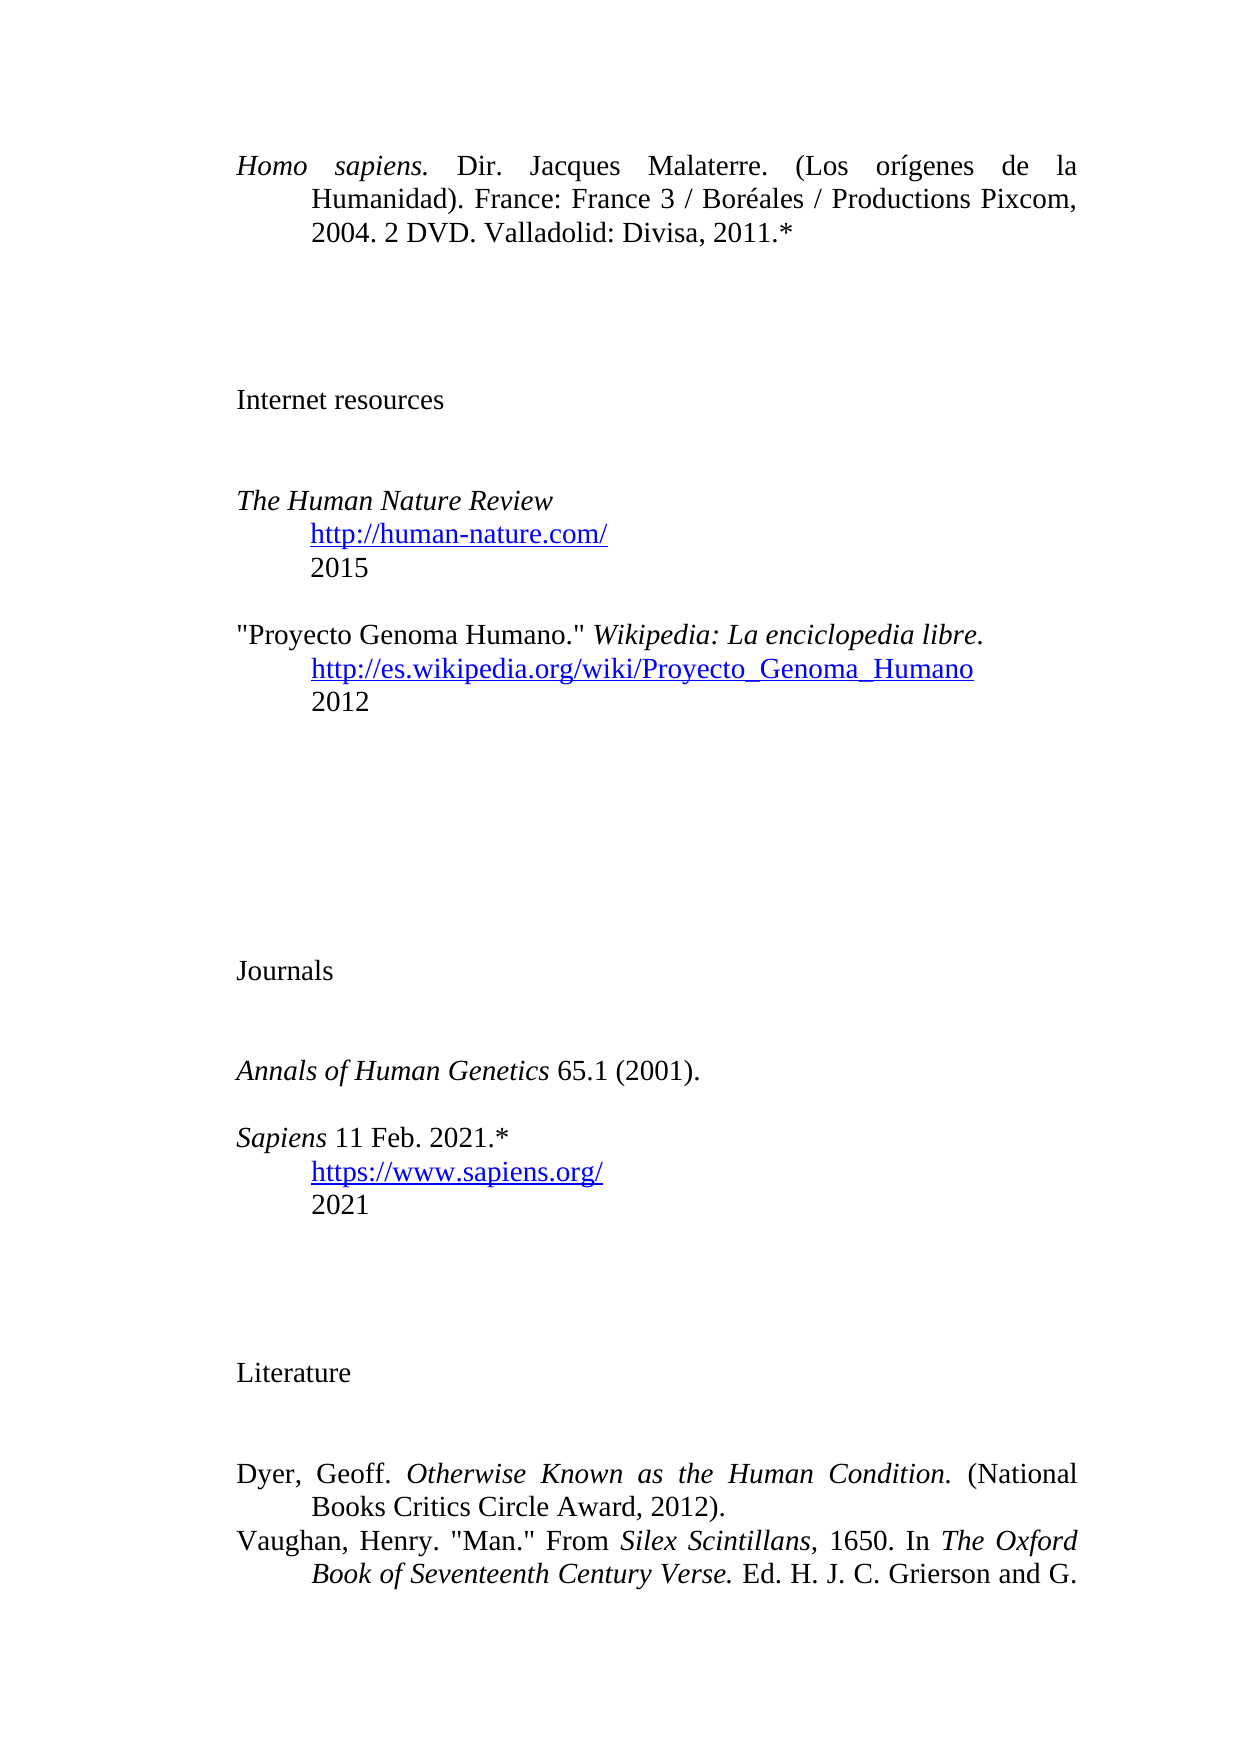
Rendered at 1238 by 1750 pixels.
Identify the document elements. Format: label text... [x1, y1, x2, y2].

text Homo sapiens. Dir. Jacques Malaterre. (Los orígenes de la Humanidad). France: France 3 / Boréales / Productions Pixcom, 2004. 2 DVD. Valladolid: Divisa, 2011.* [236, 148, 1078, 248]
text The Human Nature Review [236, 483, 1078, 517]
text "Proyecto Genoma Humano." Wikipedia: La enciclopedia libre. [236, 617, 1078, 651]
text Dyer, Geoff. Otherwise Known as the Human Condition. (National Books Critics Circle Award, 2012). [236, 1456, 1078, 1523]
text 2012 [236, 684, 1078, 718]
text Internet resources [236, 382, 1078, 416]
text 2021 [236, 1187, 1078, 1221]
text Sapiens 11 Feb. 2021.* [236, 1120, 1078, 1154]
text http://human-nature.com/ [236, 517, 1078, 550]
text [236, 1523, 1078, 1590]
text http://es.wikipedia.org/wiki/Proyecto_Genoma_Humano [236, 651, 1078, 684]
text https://www.sapiens.org/ [236, 1154, 1078, 1187]
text Journals [236, 953, 1078, 986]
text Literature [236, 1355, 1078, 1389]
text Annals of Human Genetics 65.1 (2001). [236, 1053, 1078, 1087]
text 2015 [236, 550, 1078, 584]
